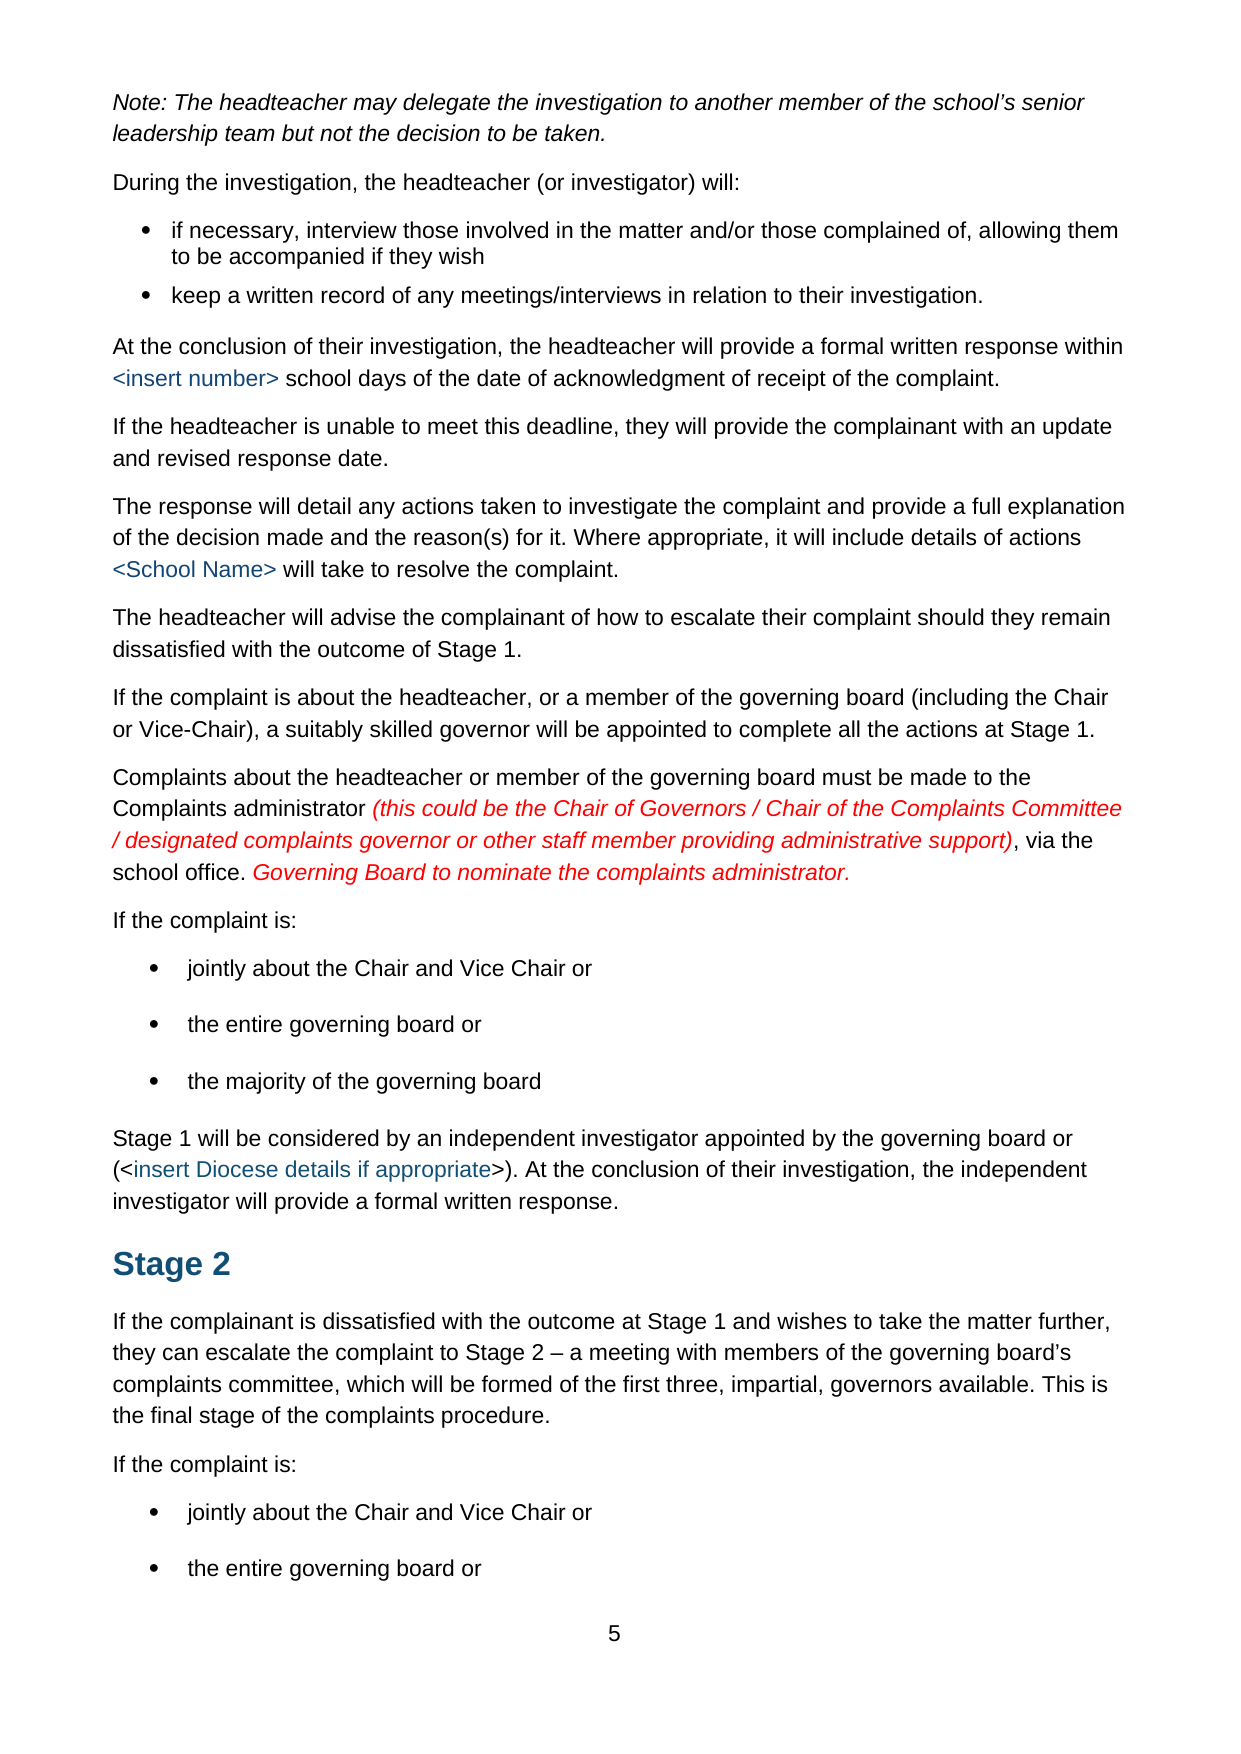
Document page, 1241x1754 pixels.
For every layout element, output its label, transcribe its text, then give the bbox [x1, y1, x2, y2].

list keep a written record of any meetings/interviews in relation to their investigation. [142, 282, 1128, 308]
text The headteacher will advise the complainant of how to escalate their complaint should they remain dissatisfied with the outcome of Stage 1. [112, 604, 1128, 662]
subtitle Stage 2 [112, 1244, 1128, 1283]
list the majority of the governing board [150, 1068, 1128, 1094]
text Stage 1 will be considered by an independent investigator appointed by the governing board or (<insert Diocese details if appropriate>). At the conclusion of their investigation, the independent investigator will provide a formal written response. [112, 1124, 1128, 1214]
text If the complainant is dissatisfied with the outcome at Stage 1 and wishes to take the matter further, they can escalate the complaint to Stage 2 – a meeting with members of the governing board’s complaints committee, which will be formed of the first three, impartial, governors available. This is the final stage of the complaints procedure. [112, 1308, 1128, 1429]
text If the complaint is: [112, 1451, 1128, 1477]
list if necessary, interview those involved in the matter and/or those complained of, allowing them to be accompanied if they wish [142, 217, 1128, 269]
list jointly about the Chair and Vice Chair or [150, 955, 1128, 981]
text If the complaint is about the headteacher, or a member of the governing board (including the Chair or Vice-Chair), a suitably skilled governor will be appointed to complete all the actions at Stage 1. [112, 684, 1128, 742]
list the entire governing board or [150, 1555, 1128, 1582]
text During the investigation, the headteacher (or investigator) will: [112, 168, 1128, 195]
list jointly about the Chair and Vice Chair or [150, 1499, 1128, 1525]
text Note: The headteacher may delegate the investigation to another member of the school’s senior leadership team but not the decision to be taken. [112, 89, 1128, 147]
text At the conclusion of their investigation, the headteacher will provide a formal written response within <insert number> school days of the date of acknowledgment of receipt of the complaint. [112, 333, 1128, 391]
list the entire governing board or [150, 1011, 1128, 1038]
text If the complaint is: [112, 907, 1128, 933]
text Complaints about the headteacher or member of the governing board must be made to the Complaints administrator (this could be the Chair of Governors / Chair of the Complaints Committee / designated complaints governor or other staff member providing administrative support), via the school office. Governing Board to nominate the complaints administrator. [112, 764, 1128, 885]
text The response will detail any actions taken to investigate the complaint and provide a full explanation of the decision made and the reason(s) for it. Where appropriate, it will include details of actions <School Name> will take to resolve the complaint. [112, 493, 1128, 582]
text If the headteacher is unable to meet this deadline, they will provide the complainant with an update and revised response date. [112, 413, 1128, 471]
